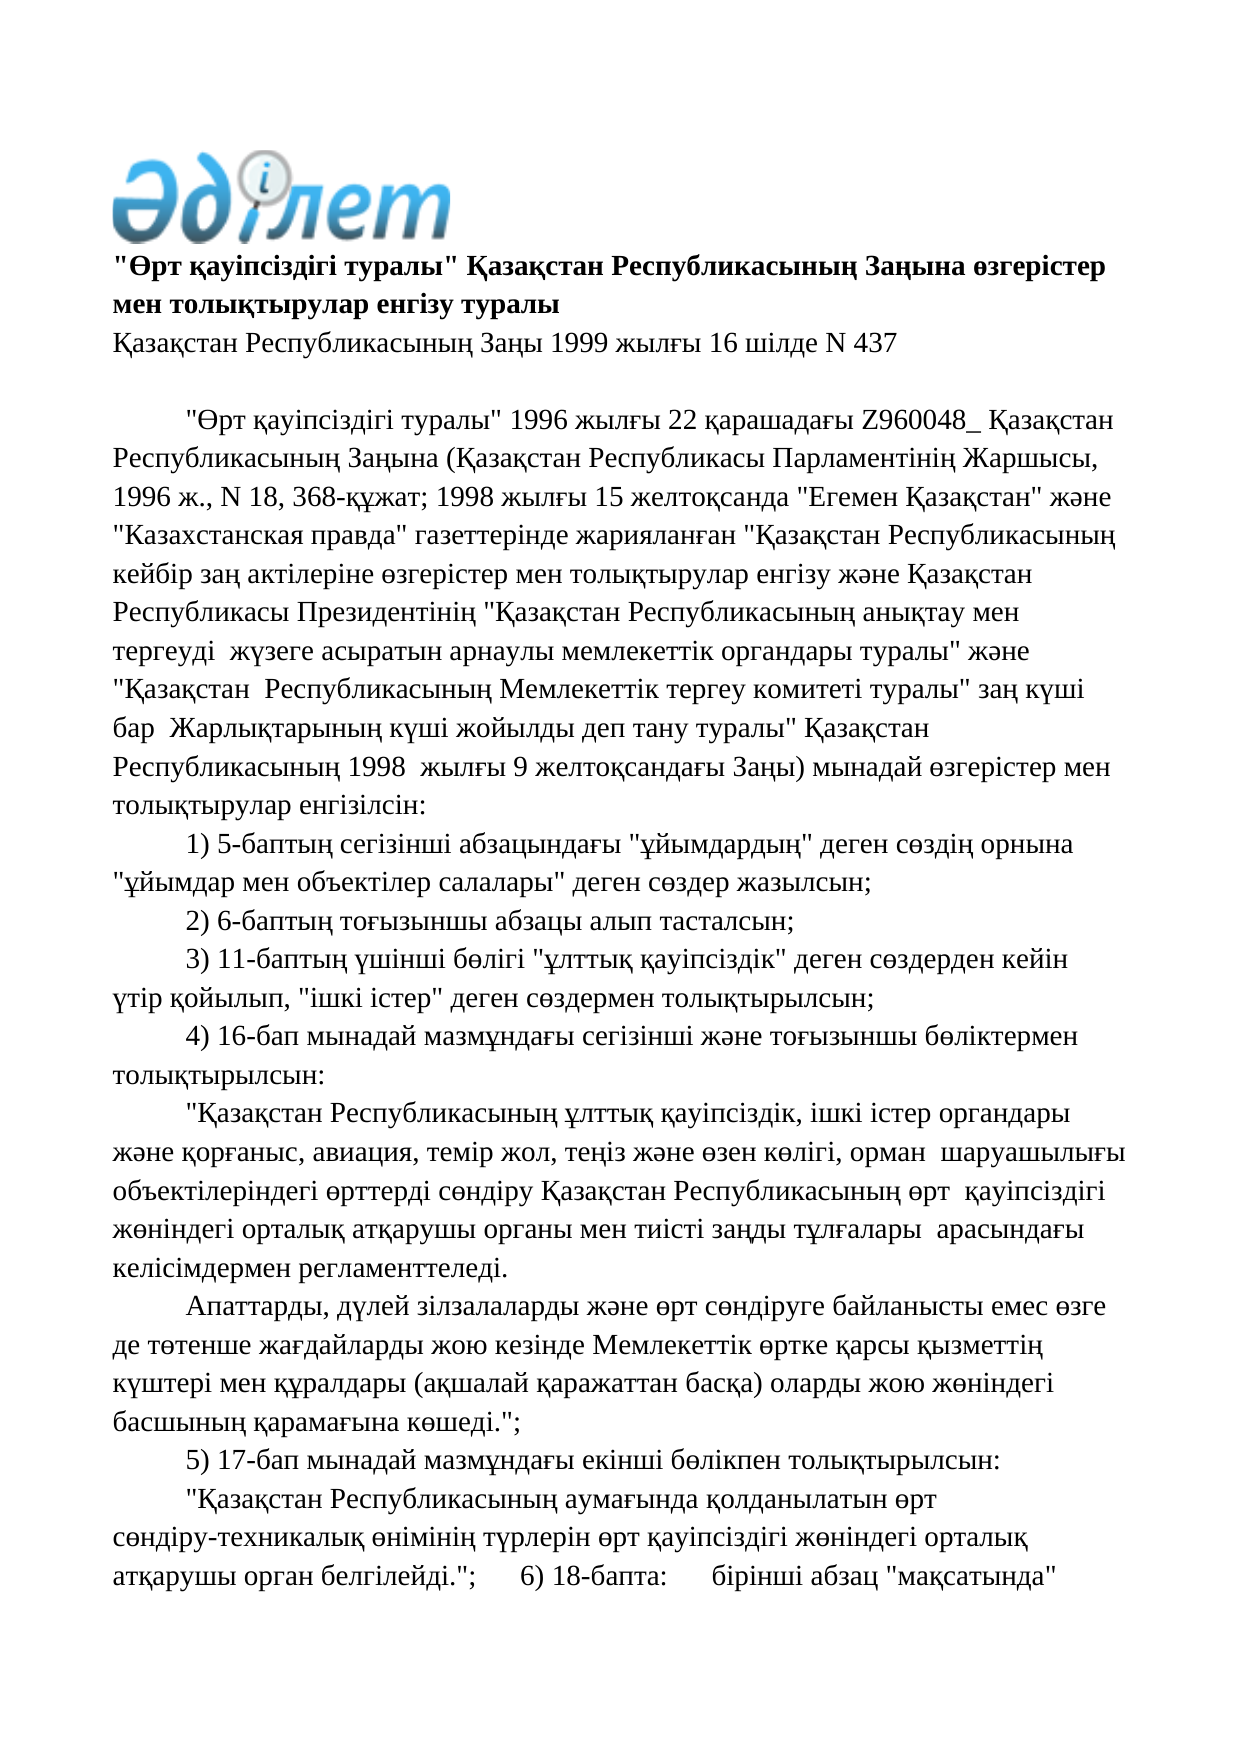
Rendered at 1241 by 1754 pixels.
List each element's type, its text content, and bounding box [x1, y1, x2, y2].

text "Өрт қауіпсіздігі туралы" 1996 жылғы 22 қарашадағы Z960048_ Қазақстан Республикасының Заңына (Қазақстан Республикасы Парламентінің Жаршысы, 1996 ж., N 18, 368-құжат; 1998 жылғы 15 желтоқсанда "Егемен Қазақстан" және "Казахстанская правда" газеттерінде жарияланған "Қазақстан Республикасының кейбір заң актілеріне өзгерістер мен толықтырулар енгізу және Қазақстан Республикасы Президентінің "Қазақстан Республикасының анықтау мен тергеуді жүзеге асыратын арнаулы мемлекеттік органдары туралы" және "Қазақстан Республикасының Мемлекеттік тергеу комитеті туралы" заң күші бар Жарлықтарының күші жойылды деп тану туралы" Қазақстан Республикасының 1998 жылғы 9 желтоқсандағы Заңы) мынадай өзгерістер мен толықтырулар енгізілсін: 1) 5-баптың сегізінші абзацындағы "ұйымдардың" деген сөздің орнына "ұйымдар мен объектілер салалары" деген сөздер жазылсын; 2) 6-баптың тоғызыншы абзацы алып тасталсын; 3) 11-баптың үшінші бөлігі "ұлттық қауіпсіздік" деген сөздерден кейін үтір қойылып, "ішкі істер" деген сөздермен толықтырылсын; 4) 16-бап мынадай мазмұндағы сегізінші және тоғызыншы бөліктермен толықтырылсын: "Қазақстан Республикасының ұлттық қауіпсіздік, ішкі істер органдары және қорғаныс, авиация, темір жол, теңіз және өзен көлігі, орман шаруашылығы объектілеріндегі өрттерді сөндіру Қазақстан Республикасының өрт қауіпсіздігі жөніндегі орталық атқарушы органы мен тиісті заңды тұлғалары арасындағы келісімдермен регламенттеледі. Апаттарды, дүлей зілзалаларды және өрт сөндіруге байланысты емес өзге де төтенше жағдайларды жою кезінде Мемлекеттік өртке қарсы қызметтің күштері мен құралдары (ақшалай қаражаттан басқа) оларды жою жөніндегі басшының қарамағына көшеді."; 5) 17-бап мынадай мазмұндағы екінші бөлікпен толықтырылсын: "Қазақстан Республикасының аумағында қолданылатын өрт [112, 363, 1128, 1514]
text "Өрт қауіпсіздігі туралы" Қазақстан Республикасының Заңына өзгерістер мен толықтырулар енгізу туралы [112, 248, 1128, 320]
text Қазақстан Республикасының Заңы 1999 жылғы 16 шілде N 437 [112, 325, 1128, 358]
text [112, 1519, 1128, 1592]
picture [112, 150, 451, 244]
